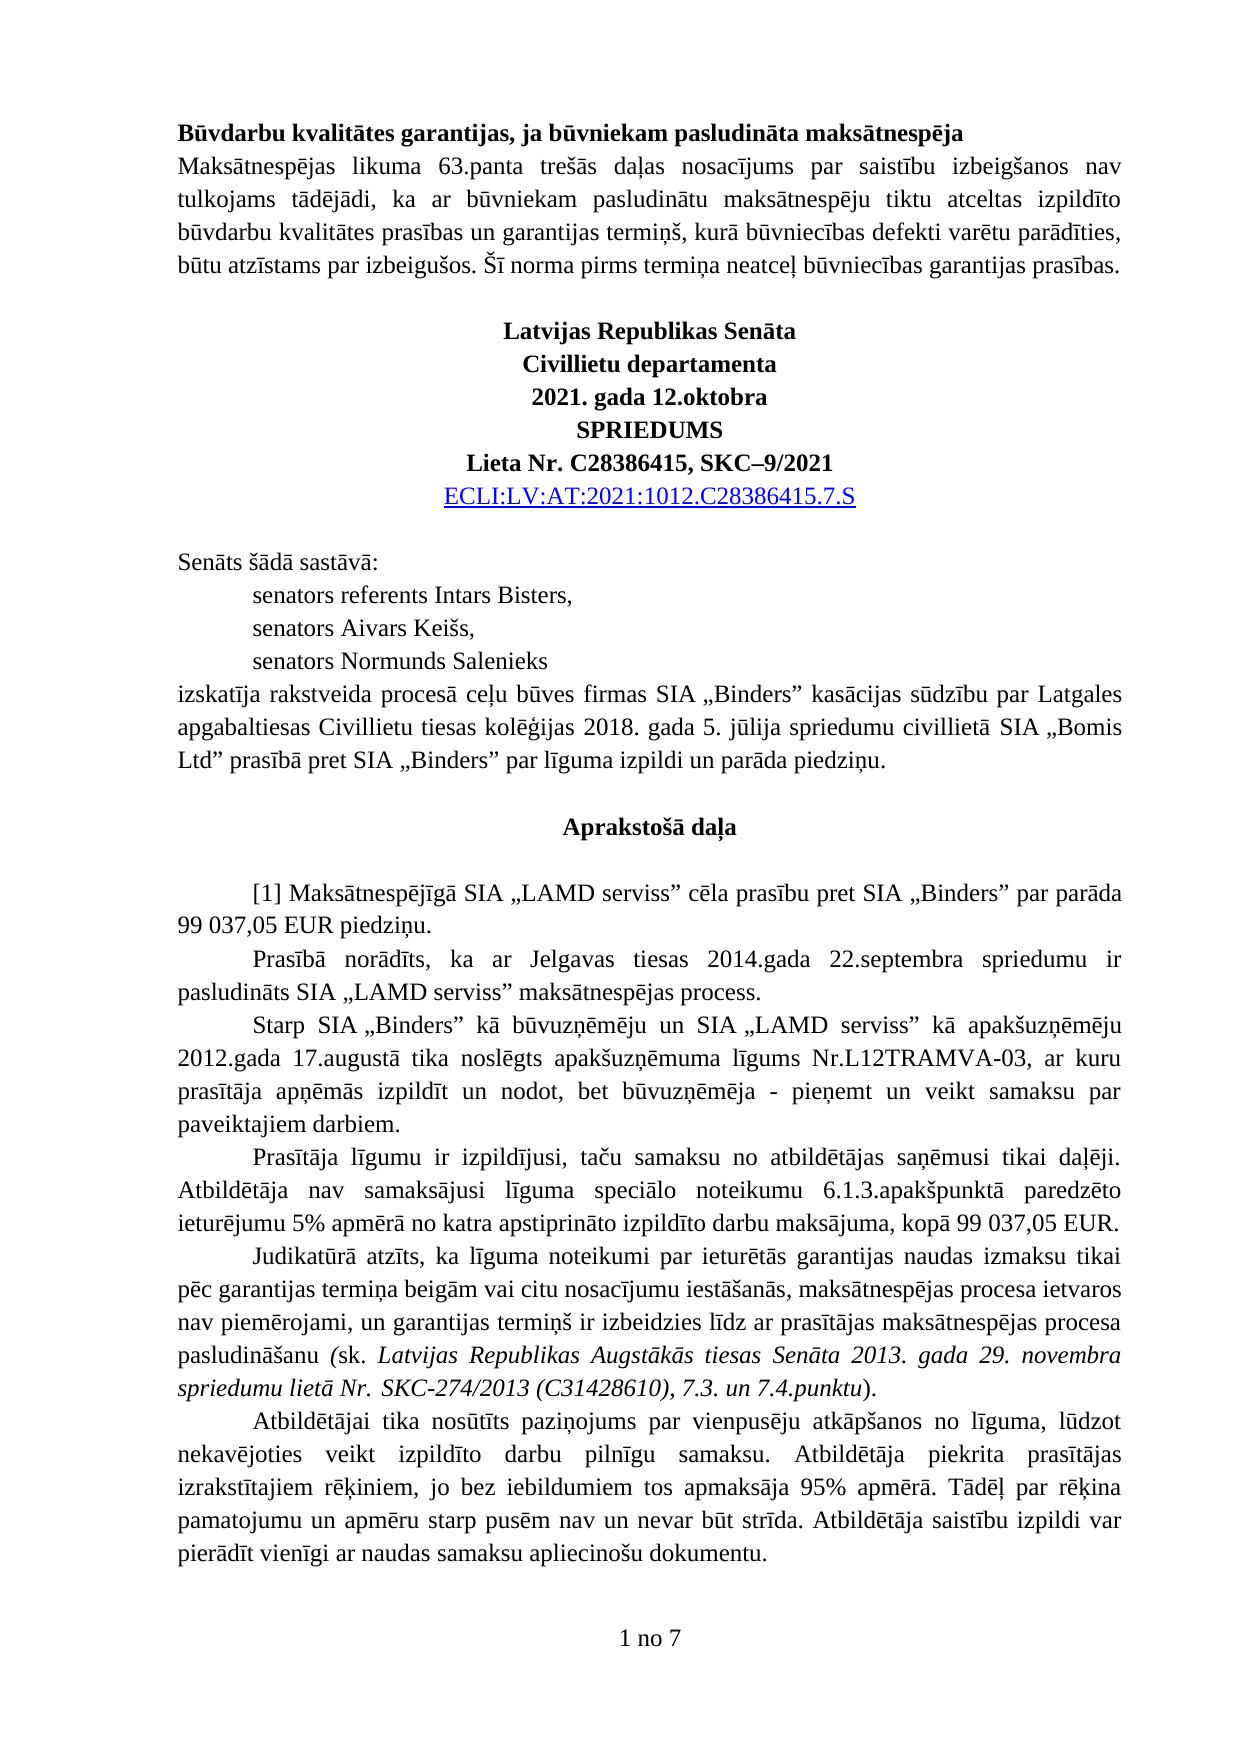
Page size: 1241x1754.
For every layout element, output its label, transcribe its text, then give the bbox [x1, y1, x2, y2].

text izskatīja rakstveida procesā ceļu būves firmas SIA „Binders” kasācijas sūdzību par Latgales apgabaltiesas Civillietu tiesas kolēģijas 2018. gada 5. jūlija spriedumu civillietā SIA „Bomis Ltd” prasībā pret SIA „Binders” par līguma izpildi un parāda piedziņu. [177, 679, 1122, 774]
text Būvdarbu kvalitātes garantijas, ja būvniekam pasludināta maksātnespēja [177, 118, 1122, 147]
text Latvijas Republikas Senāta [177, 316, 1122, 345]
text senators Normunds Salenieks [177, 646, 1107, 675]
text Aprakstošā daļa [177, 812, 1122, 840]
text 2021. gada 12.oktobra [177, 382, 1122, 411]
text Atbildētājai tika nosūtīts paziņojums par vienpusēju atkāpšanos no līguma, lūdzot nekavējoties veikt izpildīto darbu pilnīgu samaksu. Atbildētāja piekrita prasītājas izrakstītajiem rēķiniem, jo bez iebildumiem tos apmaksāja 95% apmērā. Tādēļ par rēķina pamatojumu un apmēru starp pusēm nav un nevar būt strīda. Atbildētāja saistību izpildi var pierādīt vienīgi ar naudas samaksu apliecinošu dokumentu. [177, 1406, 1122, 1567]
text SPRIEDUMS [177, 415, 1122, 444]
text Prasībā norādīts, ka ar Jelgavas tiesas 2014.gada 22.septembra spriedumu ir pasludināts SIA „LAMD serviss” maksātnespējas process. [177, 944, 1122, 1005]
text [1] Maksātnespējīgā SIA „LAMD serviss” cēla prasību pret SIA „Binders” par parāda 99 037,05 EUR piedziņu. [177, 878, 1122, 939]
text Lieta Nr. C28386415, SKC–9/2021 [177, 448, 1122, 477]
text senators referents Intars Bisters, [177, 580, 1122, 609]
text Civillietu departamenta [177, 349, 1122, 378]
text Maksātnespējas likuma 63.panta trešās daļas nosacījums par saistību izbeigšanos nav tulkojams tādējādi, ka ar būvniekam pasludinātu maksātnespēju tiktu atceltas izpildīto būvdarbu kvalitātes prasības un garantijas termiņš, kurā būvniecības defekti varētu parādīties, būtu atzīstams par izbeigušos. Šī norma pirms termiņa neatceļ būvniecības garantijas prasības. [177, 151, 1122, 279]
text Starp SIA „Binders” kā būvuzņēmēju un SIA „LAMD serviss” kā apakšuzņēmēju 2012.gada 17.augustā tika noslēgts apakšuzņēmuma līgums Nr.L12TRAMVA-03, ar kuru prasītāja apņēmās izpildīt un nodot, bet būvuzņēmēja - pieņemt un veikt samaksu par paveiktajiem darbiem. [177, 1010, 1122, 1137]
text Prasītāja līgumu ir izpildījusi, taču samaksu no atbildētājas saņēmusi tikai daļēji. Atbildētāja nav samaksājusi līguma speciālo noteikumu 6.1.3.apakšpunktā paredzēto ieturējumu 5% apmērā no katra apstiprināto izpildīto darbu maksājuma, kopā 99 037,05 EUR. [177, 1142, 1122, 1237]
text Senāts šādā sastāvā: [177, 547, 1122, 576]
text Judikatūrā atzīts, ka līguma noteikumi par ieturētās garantijas naudas izmaksu tikai pēc garantijas termiņa beigām vai citu nosacījumu iestāšanās, maksātnespējas procesa ietvaros nav piemērojami, un garantijas termiņš ir izbeidzies līdz ar prasītājas maksātnespējas procesa pasludināšanu (sk. Latvijas Republikas Augstākās tiesas Senāta 2013. gada 29. novembra spriedumu lietā Nr. SKC-274/2013 (C31428610), 7.3. un 7.4.punktu). [177, 1241, 1122, 1402]
text senators Aivars Keišs, [177, 613, 1107, 642]
text ECLI:LV:AT:2021:1012.C28386415.7.S [177, 481, 1122, 510]
